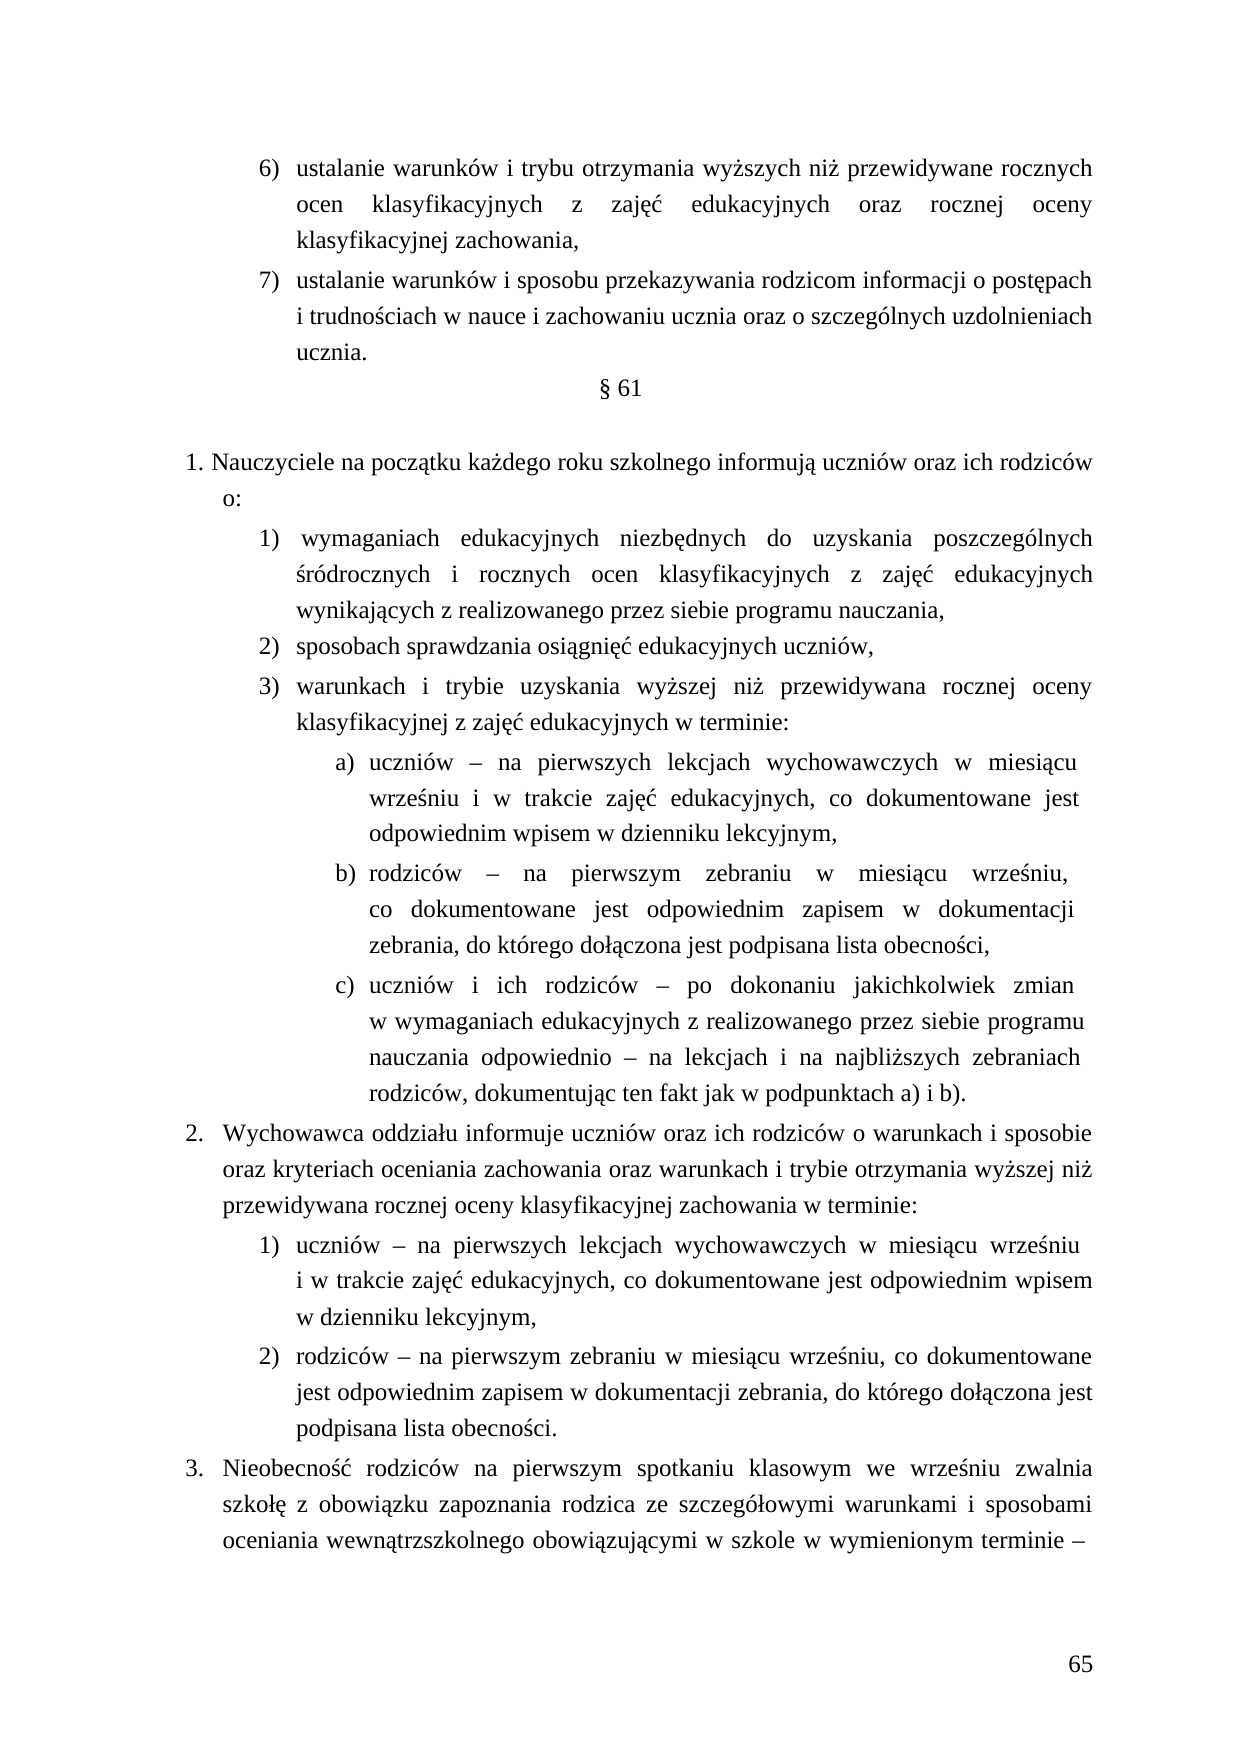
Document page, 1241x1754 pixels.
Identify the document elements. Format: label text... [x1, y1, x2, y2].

text 1) wymaganiach edukacyjnych niezbędnych do uzyskania poszczególnych śródrocznych i rocznych ocen klasyfikacyjnych z zajęć edukacyjnych wynikających z realizowanego przez siebie programu nauczania, [258, 523, 1093, 624]
list sposobach sprawdzania osiągnięć edukacyjnych uczniów, [258, 631, 1093, 660]
text 1. Nauczyciele na początku każdego roku szkolnego informują uczniów oraz ich rodziców o: [185, 447, 1093, 512]
list rodziców – na pierwszym zebraniu w miesiącu wrześniu, co dokumentowane jest odpowiednim zapisem w dokumentacji zebrania, do którego dołączona jest podpisana lista obecności, [335, 858, 1093, 959]
list Wychowawca oddziału informuje uczniów oraz ich rodziców o warunkach i sposobie oraz kryteriach oceniania zachowania oraz warunkach i trybie otrzymania wyższej niż przewidywana rocznej oceny klasyfikacyjnej zachowania w terminie: [185, 1118, 1093, 1218]
list rodziców – na pierwszym zebraniu w miesiącu wrześniu, co dokumentowane jest odpowiednim zapisem w dokumentacji zebrania, do którego dołączona jest podpisana lista obecności. [258, 1341, 1093, 1442]
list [185, 1453, 1093, 1554]
list uczniów – na pierwszych lekcjach wychowawczych w miesiącu wrześniu i w trakcie zajęć edukacyjnych, co dokumentowane jest odpowiednim wpisem w dzienniku lekcyjnym, [258, 1230, 1093, 1330]
list warunkach i trybie uzyskania wyższej niż przewidywana rocznej oceny klasyfikacyjnej z zajęć edukacyjnych w terminie: [258, 671, 1093, 736]
list uczniów – na pierwszych lekcjach wychowawczych w miesiącu wrześniu i w trakcie zajęć edukacyjnych, co dokumentowane jest odpowiednim wpisem w dzienniku lekcyjnym, [335, 747, 1093, 847]
subtitle § 61 [185, 373, 1056, 402]
list ustalanie warunków i sposobu przekazywania rodzicom informacji o postępach i trudnościach w nauce i zachowaniu ucznia oraz o szczególnych uzdolnieniach ucznia. [258, 265, 1093, 366]
list uczniów i ich rodziców – po dokonaniu jakichkolwiek zmian w wymaganiach edukacyjnych z realizowanego przez siebie programu nauczania odpowiednio – na lekcjach i na najbliższych zebraniach rodziców, dokumentując ten fakt jak w podpunktach a) i b). [335, 970, 1093, 1107]
list ustalanie warunków i trybu otrzymania wyższych niż przewidywane rocznych ocen klasyfikacyjnych z zajęć edukacyjnych oraz rocznej oceny klasyfikacyjnej zachowania, [258, 153, 1093, 254]
